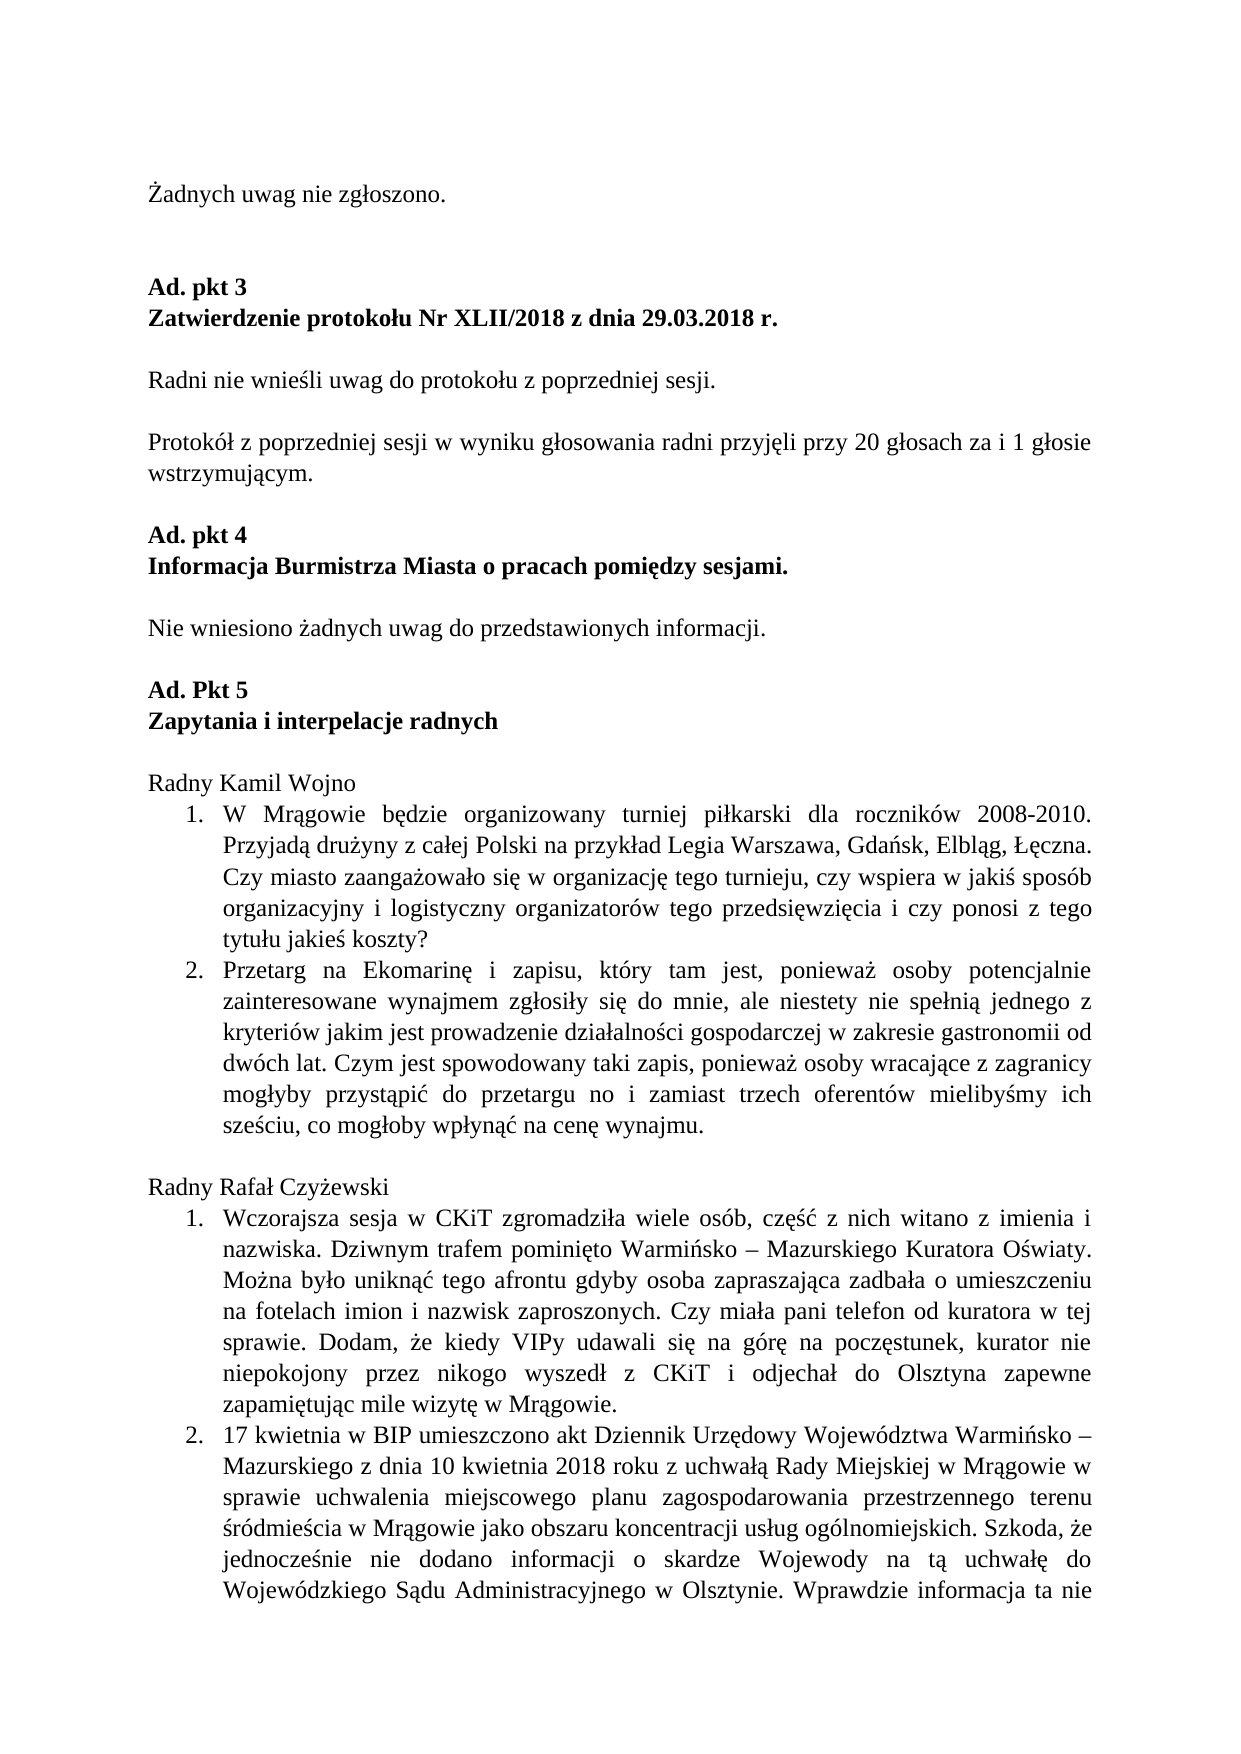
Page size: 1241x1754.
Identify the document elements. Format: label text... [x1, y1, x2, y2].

list W Mrągowie będzie organizowany turniej piłkarski dla roczników 2008-2010. Przyjadą drużyny z całej Polski na przykład Legia Warszawa, Gdańsk, Elbląg, Łęczna. Czy miasto zaangażowało się w organizację tego turnieju, czy wspiera w jakiś sposób organizacyjny i logistyczny organizatorów tego przedsięwzięcia i czy ponosi z tego tytułu jakieś koszty? [185, 799, 1093, 952]
list Przetarg na Ekomarinę i zapisu, który tam jest, ponieważ osoby potencjalnie zainteresowane wynajmem zgłosiły się do mnie, ale niestety nie spełnią jednego z kryteriów jakim jest prowadzenie działalności gospodarczej w zakresie gastronomii od dwóch lat. Czym jest spowodowany taki zapis, ponieważ osoby wracające z zagranicy mogłyby przystąpić do przetargu no i zamiast trzech oferentów mielibyśmy ich sześciu, co mogłoby wpłynąć na cenę wynajmu. [185, 955, 1093, 1139]
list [185, 1420, 1093, 1604]
text Ad. Pkt 5 [148, 675, 1093, 704]
text Nie wniesiono żadnych uwag do przedstawionych informacji. [148, 613, 1093, 642]
text Żadnych uwag nie zgłoszono. [148, 179, 1093, 207]
text Zatwierdzenie protokołu Nr XLII/2018 z dnia 29.03.2018 r. [148, 303, 1093, 332]
text Radny Kamil Wojno [148, 768, 1093, 797]
text Radni nie wnieśli uwag do protokołu z poprzedniej sesji. [148, 365, 1093, 394]
text Zapytania i interpelacje radnych [148, 706, 1093, 735]
list Wczorajsza sesja w CKiT zgromadziła wiele osób, część z nich witano z imienia i nazwiska. Dziwnym trafem pominięto Warmińsko – Mazurskiego Kuratora Oświaty. Można było uniknąć tego afrontu gdyby osoba zapraszająca zadbała o umieszczeniu na fotelach imion i nazwisk zaproszonych. Czy miała pani telefon od kuratora w tej sprawie. Dodam, że kiedy VIPy udawali się na górę na poczęstunek, kurator nie niepokojony przez nikogo wyszedł z CKiT i odjechał do Olsztyna zapewne zapamiętując mile wizytę w Mrągowie. [185, 1203, 1093, 1418]
text Radny Rafał Czyżewski [148, 1172, 1093, 1201]
text Ad. pkt 4 [148, 520, 1093, 549]
text Informacja Burmistrza Miasta o pracach pomiędzy sesjami. [148, 551, 1093, 580]
text Protokół z poprzedniej sesji w wyniku głosowania radni przyjęli przy 20 głosach za i 1 głosie wstrzymującym. [148, 427, 1093, 487]
text Ad. pkt 3 [148, 272, 1093, 301]
